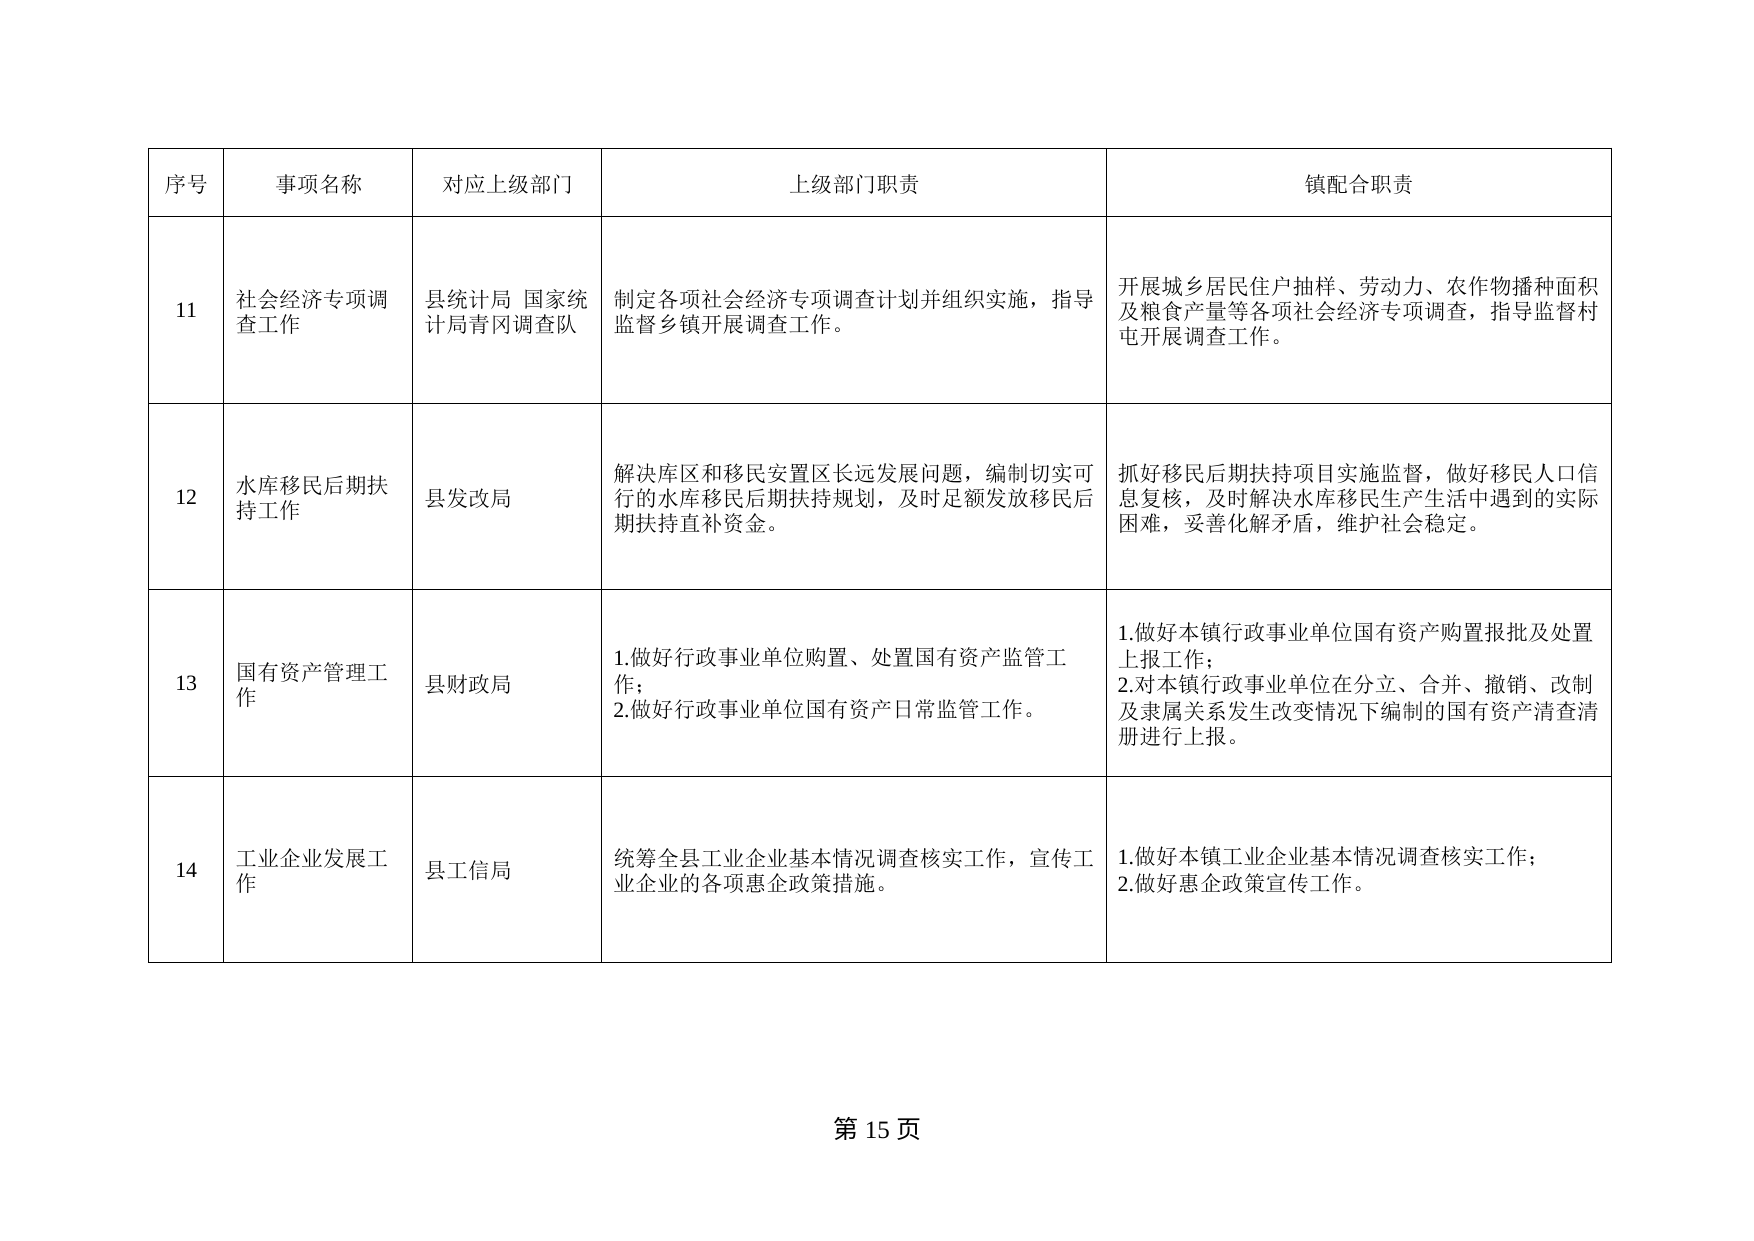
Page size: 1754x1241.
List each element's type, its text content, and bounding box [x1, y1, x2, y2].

table_cell 制定各项社会经济专项调查计划并组织实施，指导监督乡镇开展调查工作。 [602, 217, 1106, 403]
table_cell 县工信局 [413, 777, 601, 962]
table_cell 水库移民后期扶持工作 [224, 404, 412, 589]
table_cell 1.做好行政事业单位购置、处置国有资产监管工作； 2.做好行政事业单位国有资产日常监管工作。 [602, 590, 1106, 776]
table_header 序号 [149, 149, 223, 216]
table_cell 1.做好本镇工业企业基本情况调查核实工作； 2.做好惠企政策宣传工作。 [1107, 777, 1611, 962]
table_header 事项名称 [224, 149, 412, 216]
table_cell 14 [149, 777, 223, 962]
table_cell 县统计局 国家统计局青冈调查队 [413, 217, 601, 403]
table_header 镇配合职责 [1107, 149, 1611, 216]
table_header 对应上级部门 [413, 149, 601, 216]
table_cell 1.做好本镇行政事业单位国有资产购置报批及处置上报工作； 2.对本镇行政事业单位在分立、合并、撤销、改制及隶属关系发生改变情况下编制的国有资产清查清册进行上报。 [1107, 590, 1611, 776]
table_cell 县发改局 [413, 404, 601, 589]
table_cell 县财政局 [413, 590, 601, 776]
table_cell 抓好移民后期扶持项目实施监督，做好移民人口信息复核，及时解决水库移民生产生活中遇到的实际困难，妥善化解矛盾，维护社会稳定。 [1107, 404, 1611, 589]
table_cell 国有资产管理工作 [224, 590, 412, 776]
table_cell 11 [149, 217, 223, 403]
table_header 上级部门职责 [602, 149, 1106, 216]
table_cell 解决库区和移民安置区长远发展问题，编制切实可行的水库移民后期扶持规划，及时足额发放移民后期扶持直补资金。 [602, 404, 1106, 589]
table_cell 工业企业发展工作 [224, 777, 412, 962]
table_cell 社会经济专项调查工作 [224, 217, 412, 403]
table_cell 13 [149, 590, 223, 776]
table_cell 统筹全县工业企业基本情况调查核实工作，宣传工业企业的各项惠企政策措施。 [602, 777, 1106, 962]
table_cell 12 [149, 404, 223, 589]
table_cell 开展城乡居民住户抽样、劳动力、农作物播种面积及粮食产量等各项社会经济专项调查，指导监督村屯开展调查工作。 [1107, 217, 1611, 403]
